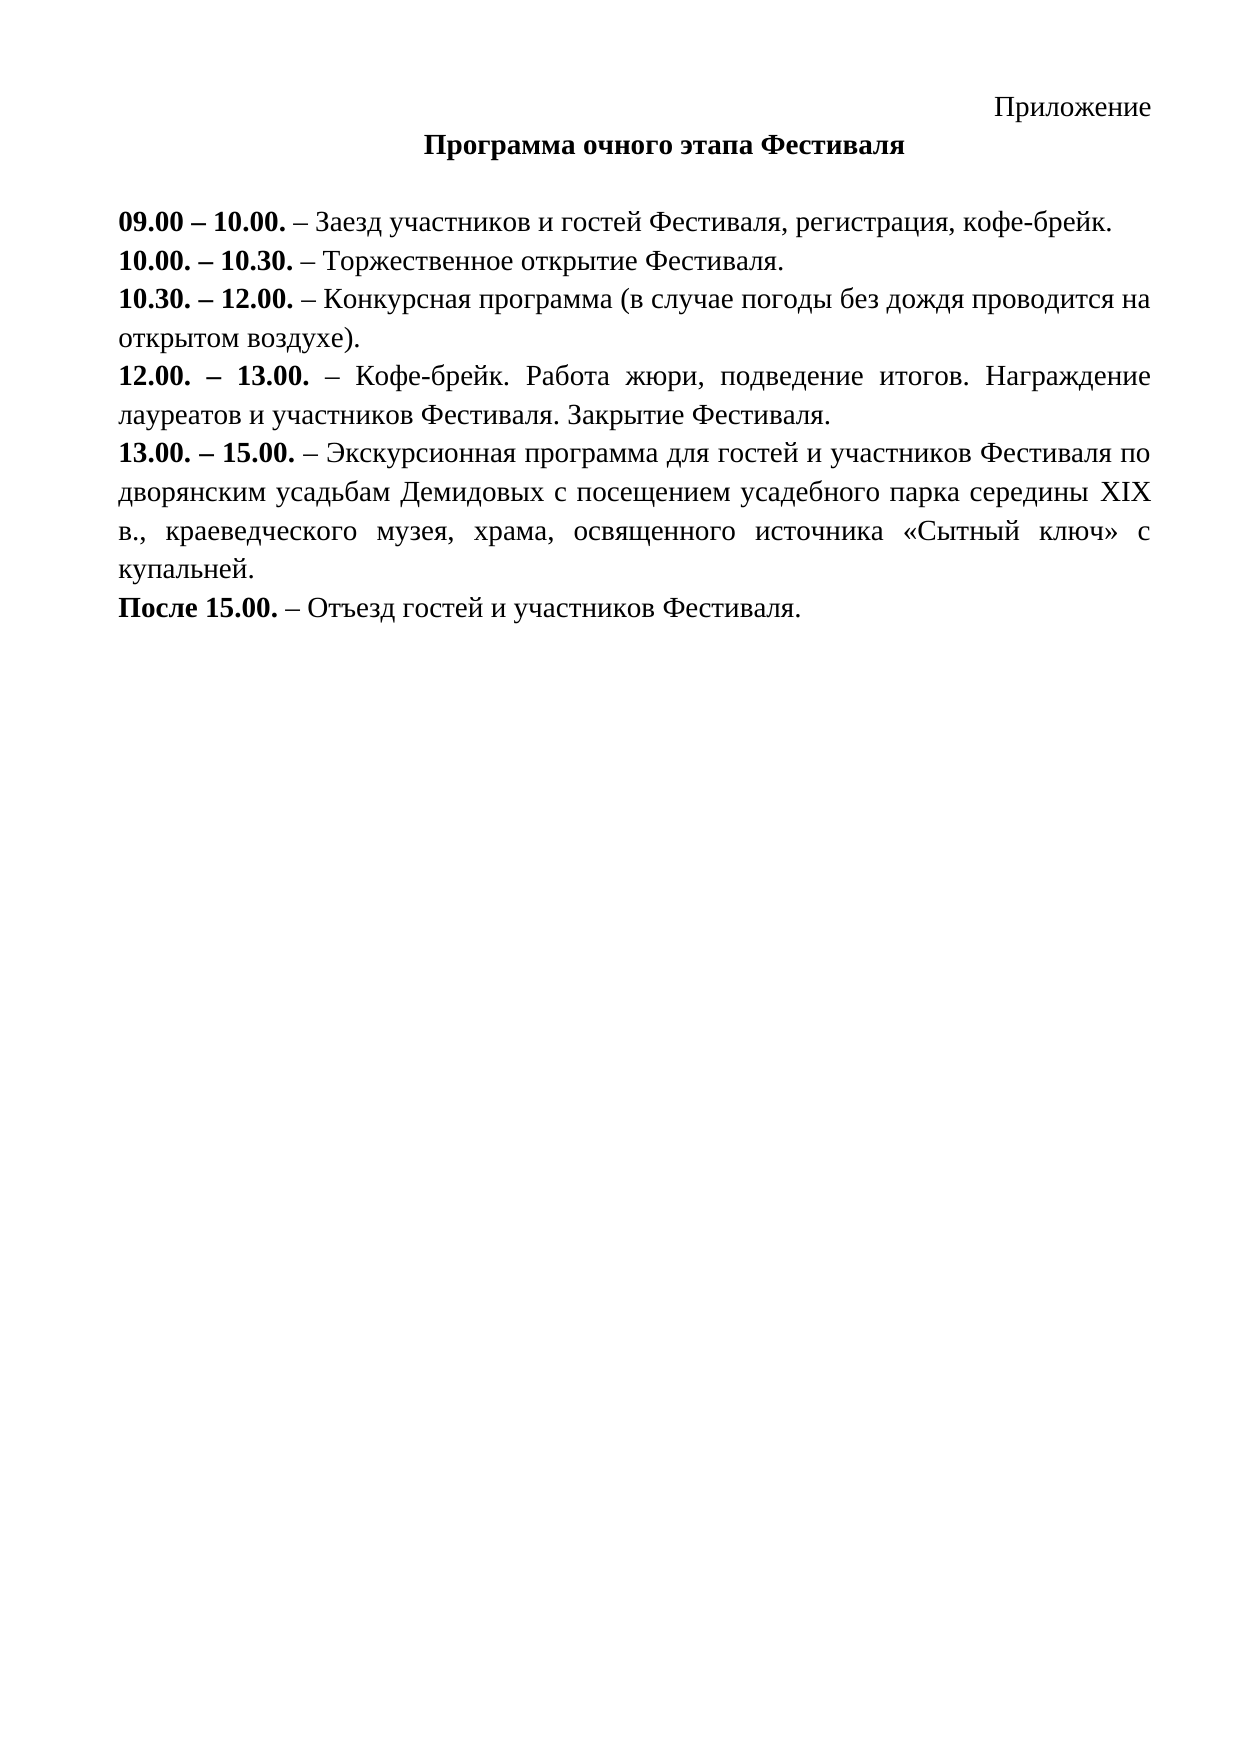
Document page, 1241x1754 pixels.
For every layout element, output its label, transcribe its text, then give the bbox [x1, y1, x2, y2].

text Программа очного этапа Фестиваля [118, 127, 1152, 161]
text 10.00. – 10.30. – Торжественное открытие Фестиваля. [118, 243, 1152, 276]
text 10.30. – 12.00. – Конкурсная программа (в случае погоды без дождя проводится на открытом воздухе). [118, 281, 1152, 353]
text После 15.00. – Отъезд гостей и участников Фестиваля. [118, 590, 1152, 623]
text 13.00. – 15.00. – Экскурсионная программа для гостей и участников Фестиваля по дворянским усадьбам Демидовых с посещением усадебного парка середины XIX в., краеведческого музея, храма, освященного источника «Сытный ключ» с купальней. [118, 436, 1152, 585]
text 12.00. – 13.00. – Кофе-брейк. Работа жюри, подведение итогов. Награждение лауреатов и участников Фестиваля. Закрытие Фестиваля. [118, 358, 1152, 431]
text Приложение [118, 89, 1152, 122]
text 09.00 – 10.00. – Заезд участников и гостей Фестиваля, регистрация, кофе-брейк. [118, 204, 1152, 238]
